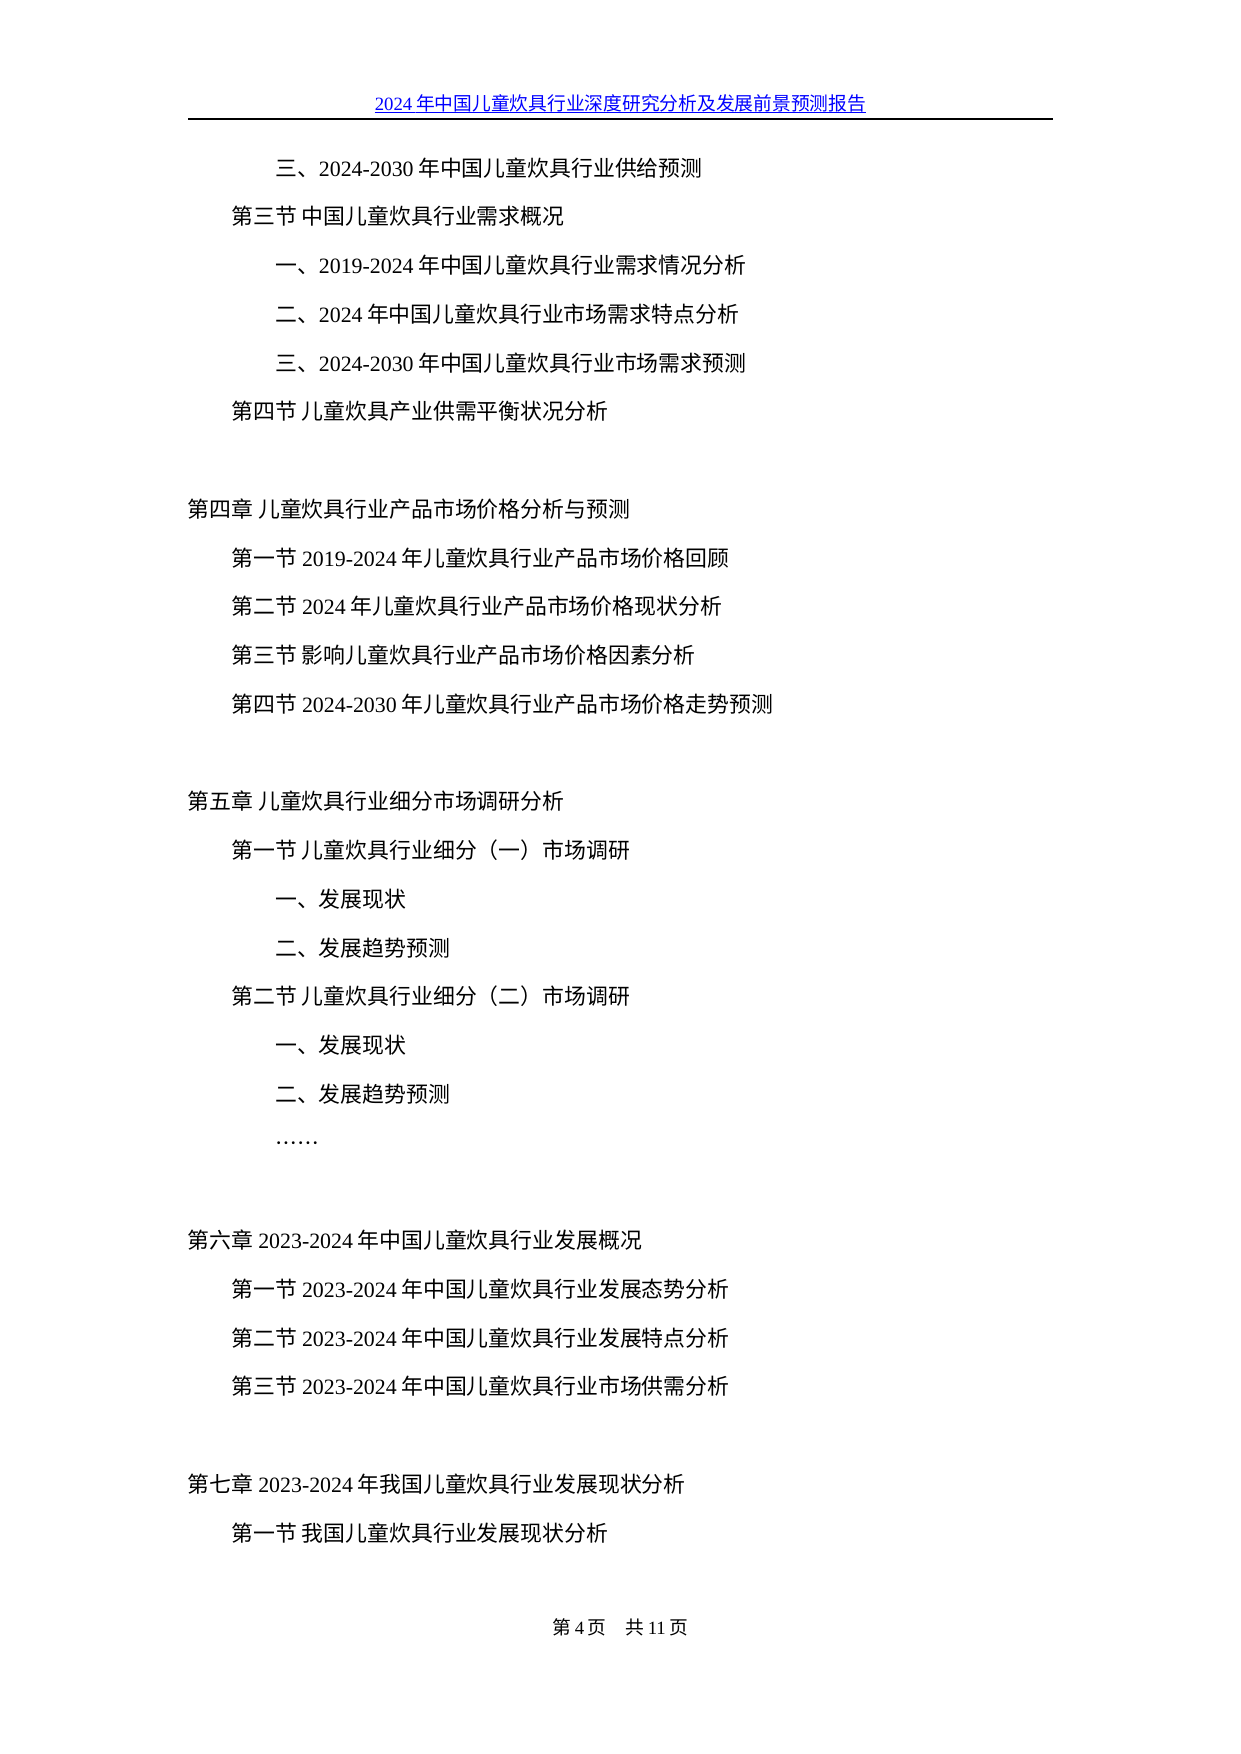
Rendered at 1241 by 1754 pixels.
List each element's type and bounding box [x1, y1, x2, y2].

text [187, 150, 1053, 1548]
